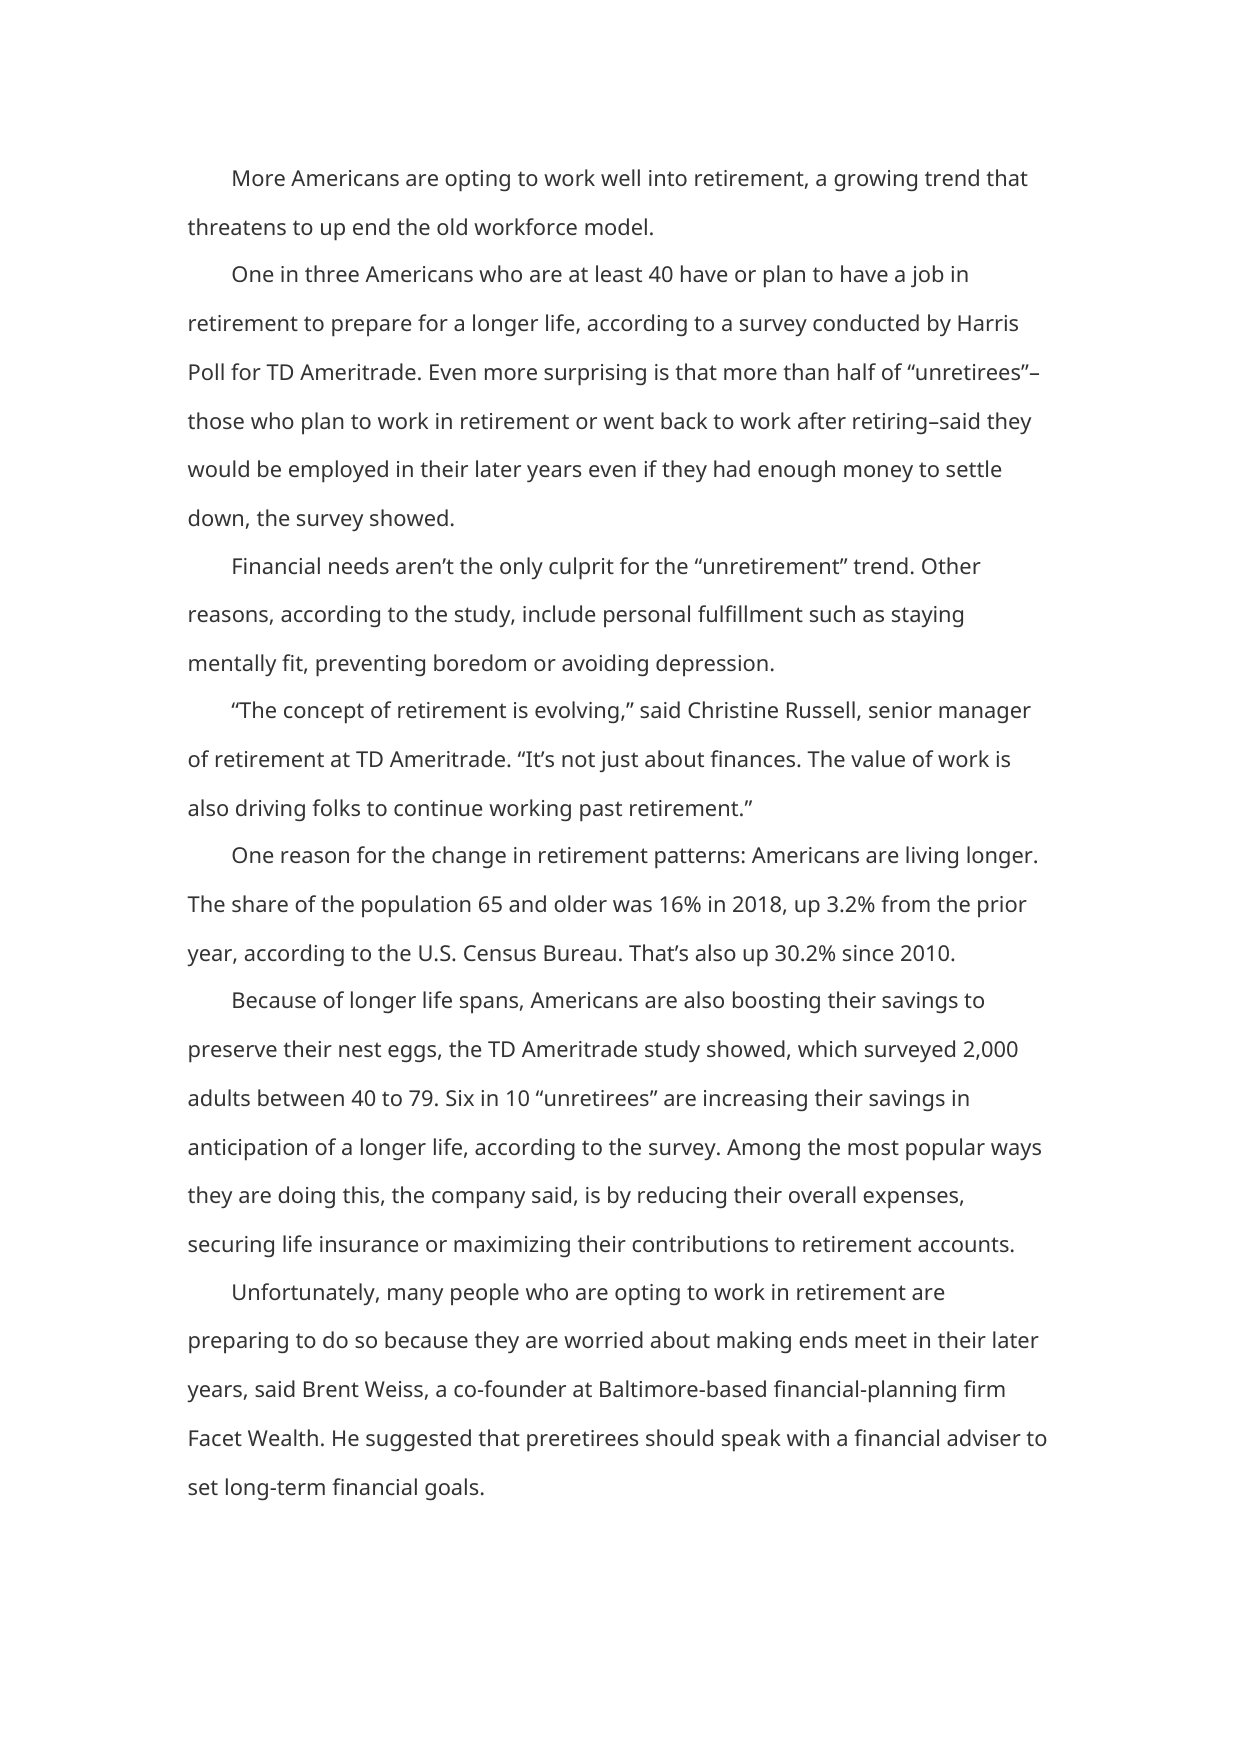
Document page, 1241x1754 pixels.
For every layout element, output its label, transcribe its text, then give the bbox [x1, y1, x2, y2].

text Because of longer life spans, Americans are also boosting their savings to preserve their nest eggs, the TD Ameritrade study showed, which surveyed 2,000 adults between 40 to 79. Six in 10 “unretirees” are increasing their savings in anticipation of a longer life, according to the survey. Among the most popular ways they are doing this, the company said, is by reducing their overall expenses, securing life insurance or maximizing their contributions to retirement accounts. [187, 984, 1053, 1260]
text One reason for the change in retirement patterns: Americans are living longer. The share of the population 65 and older was 16% in 2018, up 3.2% from the prior year, according to the U.S. Census Bureau. That’s also up 30.2% since 2010. [187, 839, 1053, 969]
text One in three Americans who are at least 40 have or plan to have a job in retirement to prepare for a longer life, according to a survey conducted by Harris Poll for TD Ameritrade. Even more surprising is that more than half of “unretirees”–those who plan to work in retirement or went back to work after retiring–said they would be employed in their later years even if they had enough money to settle down, the survey showed. [187, 258, 1053, 534]
text More Americans are opting to work well into retirement, a growing trend that threatens to up end the old workforce model. [187, 162, 1053, 243]
text Financial needs aren’t the only culprit for the “unretirement” trend. Other reasons, according to the study, include personal fulfillment such as staying mentally fit, preventing boredom or avoiding depression. [187, 549, 1053, 679]
text Unfortunately, many people who are opting to work in retirement are preparing to do so because they are worried about making ends meet in their later years, said Brent Weiss, a co-founder at Baltimore-based financial-planning firm Facet Wealth. He suggested that preretirees should speak with a financial adviser to set long-term financial goals. [187, 1275, 1053, 1503]
text “The concept of retirement is evolving,” said Christine Russell, senior manager of retirement at TD Ameritrade. “It’s not just about finances. The value of work is also driving folks to continue working past retirement.” [187, 694, 1053, 824]
